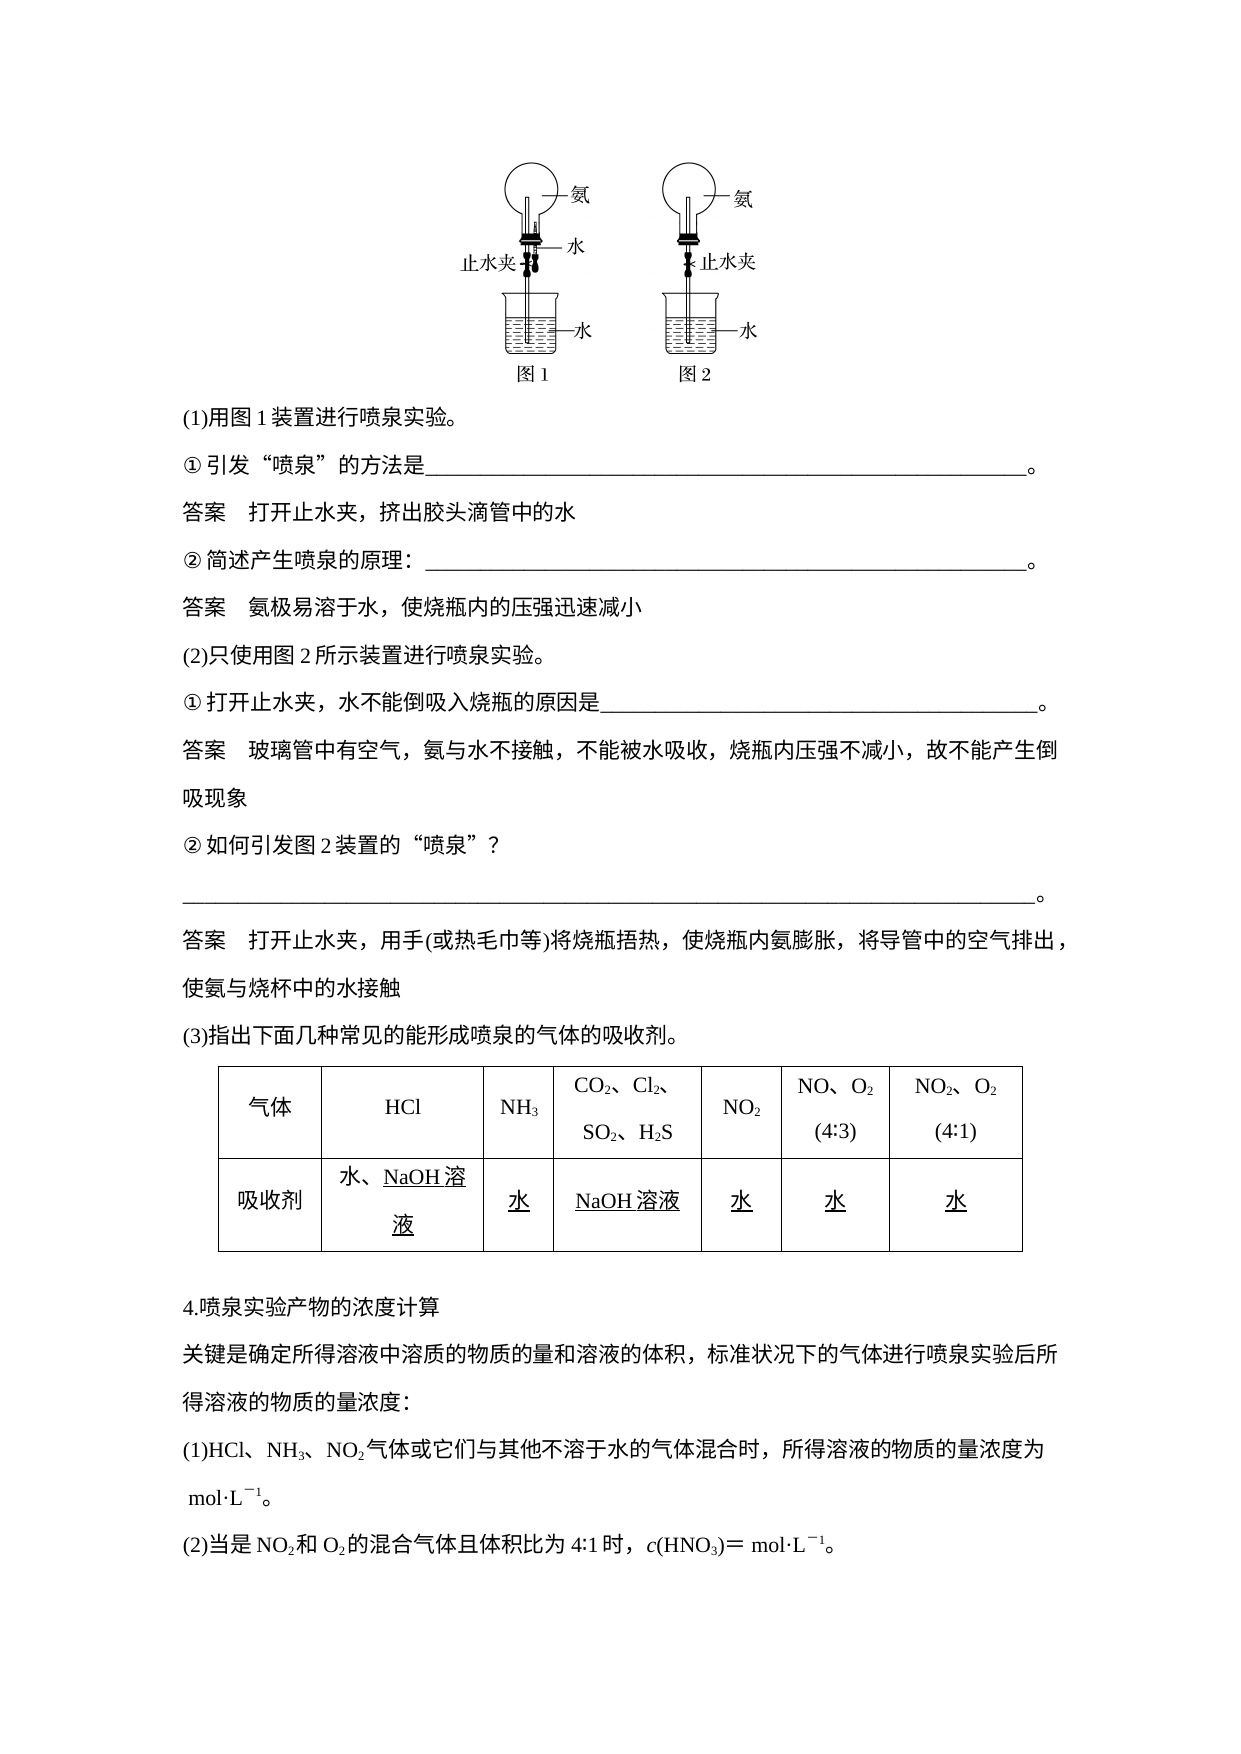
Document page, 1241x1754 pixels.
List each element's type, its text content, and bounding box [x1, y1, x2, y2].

table_cell 水 [782, 1159, 889, 1251]
text ②如何引发图2装置的“喷泉”？ [183, 828, 1058, 860]
table_header HCl [322, 1067, 483, 1158]
table_cell 水 [890, 1159, 1022, 1251]
text 4.喷泉实验产物的浓度计算 [183, 1290, 1058, 1322]
text (1)用图1装置进行喷泉实验。 [183, 400, 1058, 432]
text mol·L－1。 [183, 1480, 1058, 1512]
table_header NH3 [484, 1067, 553, 1158]
table_header CO2、Cl2、 SO2、H2S [554, 1067, 701, 1158]
text ______________________________________________________________________________。 [183, 876, 1058, 907]
table_cell 吸收剂 [219, 1159, 321, 1251]
text ①打开止水夹，水不能倒吸入烧瓶的原因是________________________________________。 [183, 685, 1058, 717]
table_cell 水 [484, 1159, 553, 1251]
table_cell NaOH溶液 [554, 1159, 701, 1251]
picture [460, 161, 780, 386]
text 关键是确定所得溶液中溶质的物质的量和溶液的体积，标准状况下的气体进行喷泉实验后所得溶液的物质的量浓度： [183, 1337, 1058, 1417]
table_header NO2、O2 (4∶1) [890, 1067, 1022, 1158]
table_cell 水、NaOH溶液 [322, 1159, 483, 1251]
text (2)只使用图2所示装置进行喷泉实验。 [183, 638, 1058, 669]
text (2)当是NO2和O2的混合气体且体积比为4∶1时，c(HNO3)＝ mol·L－1。 [183, 1527, 1058, 1559]
text ①引发“喷泉”的方法是_______________________________________________________。 [183, 448, 1058, 479]
text 答案 打开止水夹，用手(或热毛巾等)将烧瓶捂热，使烧瓶内氨膨胀，将导管中的空气排出，使氨与烧杯中的水接触 [183, 923, 1058, 1002]
text 答案 氨极易溶于水，使烧瓶内的压强迅速减小 [183, 590, 1058, 622]
text ②简述产生喷泉的原理：_______________________________________________________。 [183, 543, 1058, 574]
text 答案 打开止水夹，挤出胶头滴管中的水 [183, 495, 1058, 527]
table_header NO、O2 (4∶3) [782, 1067, 889, 1158]
table_header NO2 [702, 1067, 781, 1158]
table_header 气体 [219, 1067, 321, 1158]
text (1)HCl、NH3、NO2气体或它们与其他不溶于水的气体混合时，所得溶液的物质的量浓度为 [183, 1432, 1058, 1464]
text 答案 玻璃管中有空气，氨与水不接触，不能被水吸收，烧瓶内压强不减小，故不能产生倒吸现象 [183, 733, 1058, 812]
table_cell 水 [702, 1159, 781, 1251]
text (3)指出下面几种常见的能形成喷泉的气体的吸收剂。 [183, 1018, 1058, 1050]
